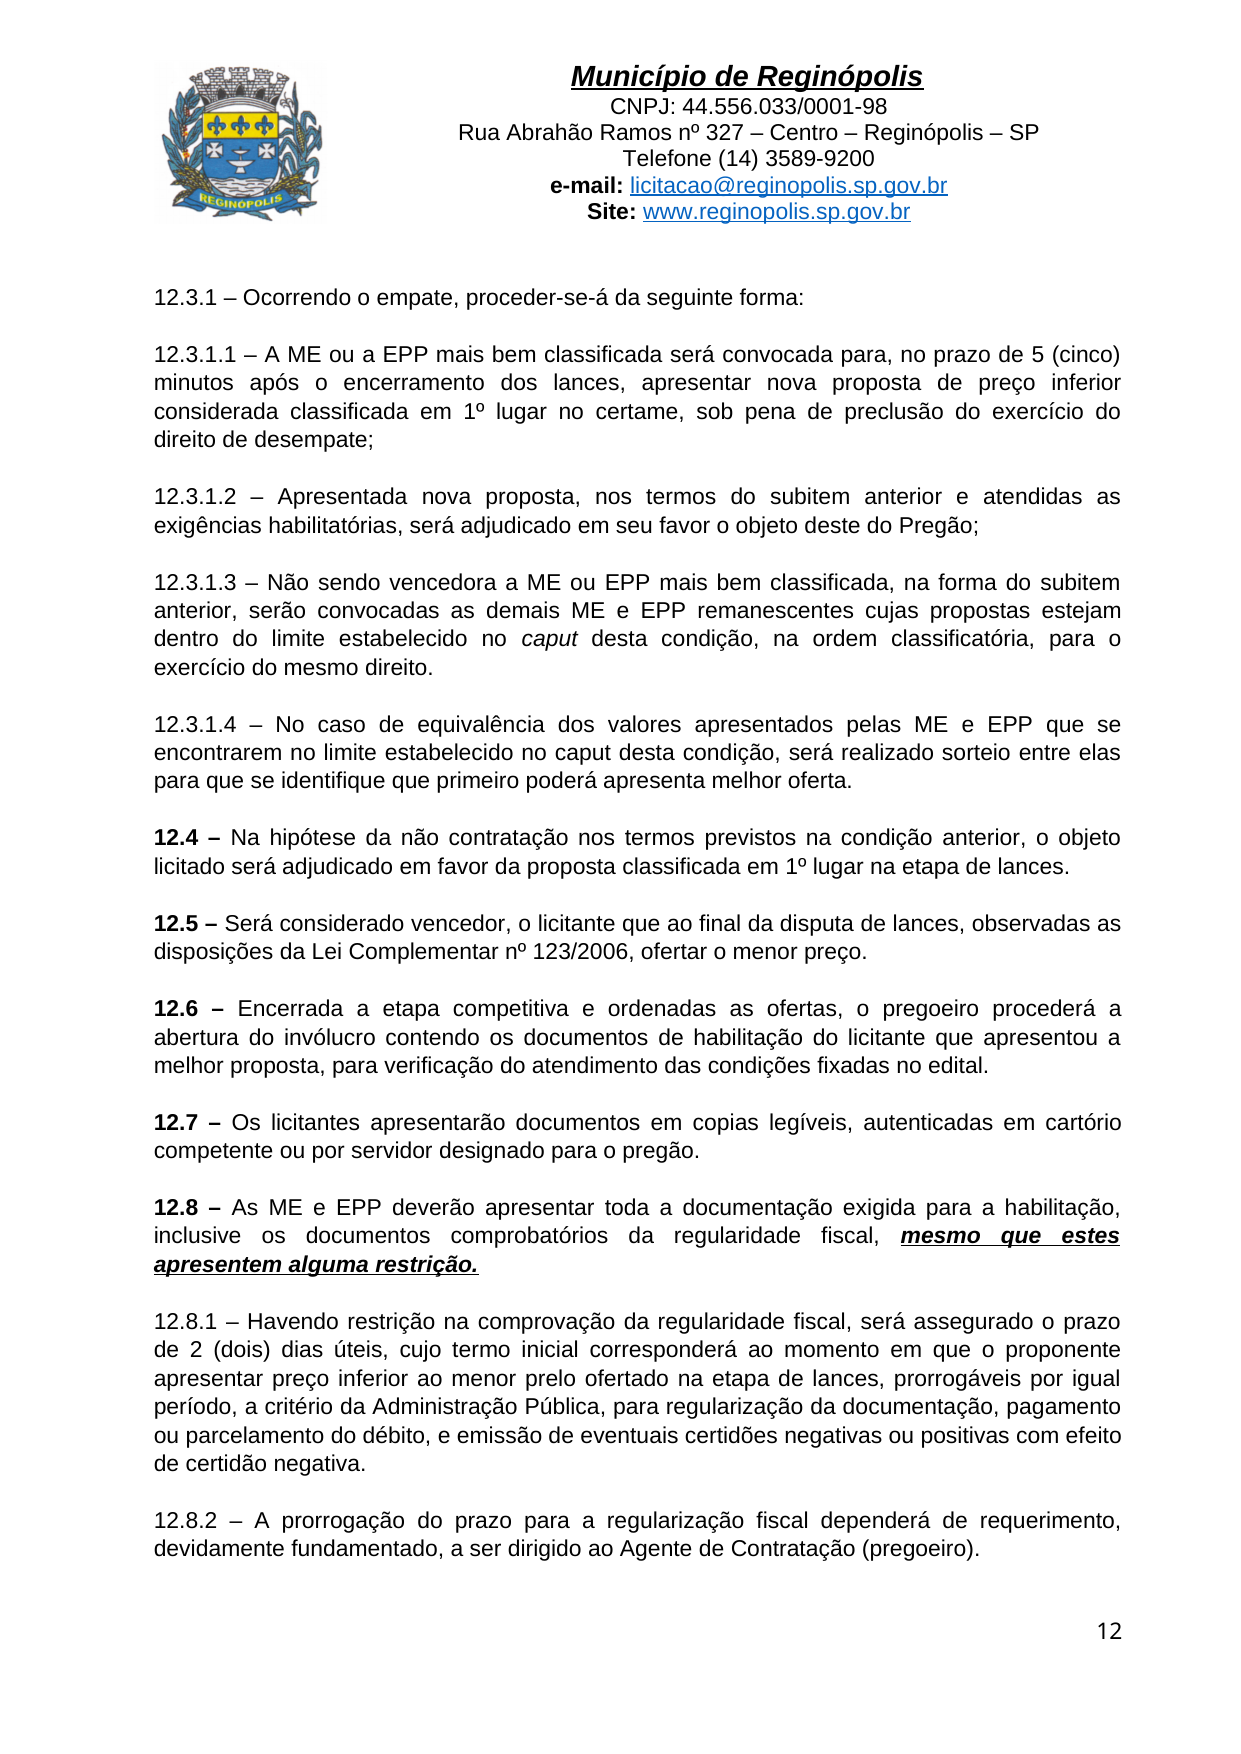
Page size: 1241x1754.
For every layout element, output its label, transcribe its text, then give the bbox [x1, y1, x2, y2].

text 12.8 – As ME e EPP deverão apresentar toda a documentação exigida para a habilitação, inclusive os documentos comprobatórios da regularidade fiscal, mesmo que estes apresentem alguma restrição. [153, 1194, 1122, 1277]
text 12.4 – Na hipótese da não contratação nos termos previstos na condição anterior, o objeto licitado será adjudicado em favor da proposta classificada em 1º lugar na etapa de lances. [153, 824, 1122, 879]
text 12.3.1 – Ocorrendo o empate, proceder-se-á da seguinte forma: [153, 284, 1122, 310]
text 12.3.1.1 – A ME ou a EPP mais bem classificada será convocada para, no prazo de 5 (cinco) minutos após o encerramento dos lances, apresentar nova proposta de preço inferior considerada classificada em 1º lugar no certame, sob pena de preclusão do exercício do direito de desempate; [153, 341, 1122, 453]
picture [153, 60, 328, 224]
text 12.7 – Os licitantes apresentarão documentos em copias legíveis, autenticadas em cartório competente ou por servidor designado para o pregão. [153, 1109, 1122, 1163]
text 12.3.1.4 – No caso de equivalência dos valores apresentados pelas ME e EPP que se encontrarem no limite estabelecido no caput desta condição, será realizado sorteio entre elas para que se identifique que primeiro poderá apresenta melhor oferta. [153, 711, 1122, 794]
text 12.3.1.3 – Não sendo vencedora a ME ou EPP mais bem classificada, na forma do subitem anterior, serão convocadas as demais ME e EPP remanescentes cujas propostas estejam dentro do limite estabelecido no caput desta condição, na ordem classificatória, para o exercício do mesmo direito. [153, 568, 1122, 680]
text 12.8.2 – A prorrogação do prazo para a regularização fiscal dependerá de requerimento, devidamente fundamentado, a ser dirigido ao Agente de Contratação (pregoeiro). [153, 1507, 1122, 1562]
text 12.3.1.2 – Apresentada nova proposta, nos termos do subitem anterior e atendidas as exigências habilitatórias, será adjudicado em seu favor o objeto deste do Pregão; [153, 483, 1122, 538]
text 12.6 – Encerrada a etapa competitiva e ordenadas as ofertas, o pregoeiro procederá a abertura do invólucro contendo os documentos de habilitação do licitante que apresentou a melhor proposta, para verificação do atendimento das condições fixadas no edital. [153, 995, 1122, 1078]
text 12.8.1 – Havendo restrição na comprovação da regularidade fiscal, será assegurado o prazo de 2 (dois) dias úteis, cujo termo inicial corresponderá ao momento em que o proponente apresentar preço inferior ao menor prelo ofertado na etapa de lances, prorrogáveis por igual período, a critério da Administração Pública, para regularização da documentação, pagamento ou parcelamento do débito, e emissão de eventuais certidões negativas ou positivas com efeito de certidão negativa. [153, 1308, 1122, 1476]
text 12.5 – Será considerado vencedor, o licitante que ao final da disputa de lances, observadas as disposições da Lei Complementar nº 123/2006, ofertar o menor preço. [153, 910, 1122, 964]
